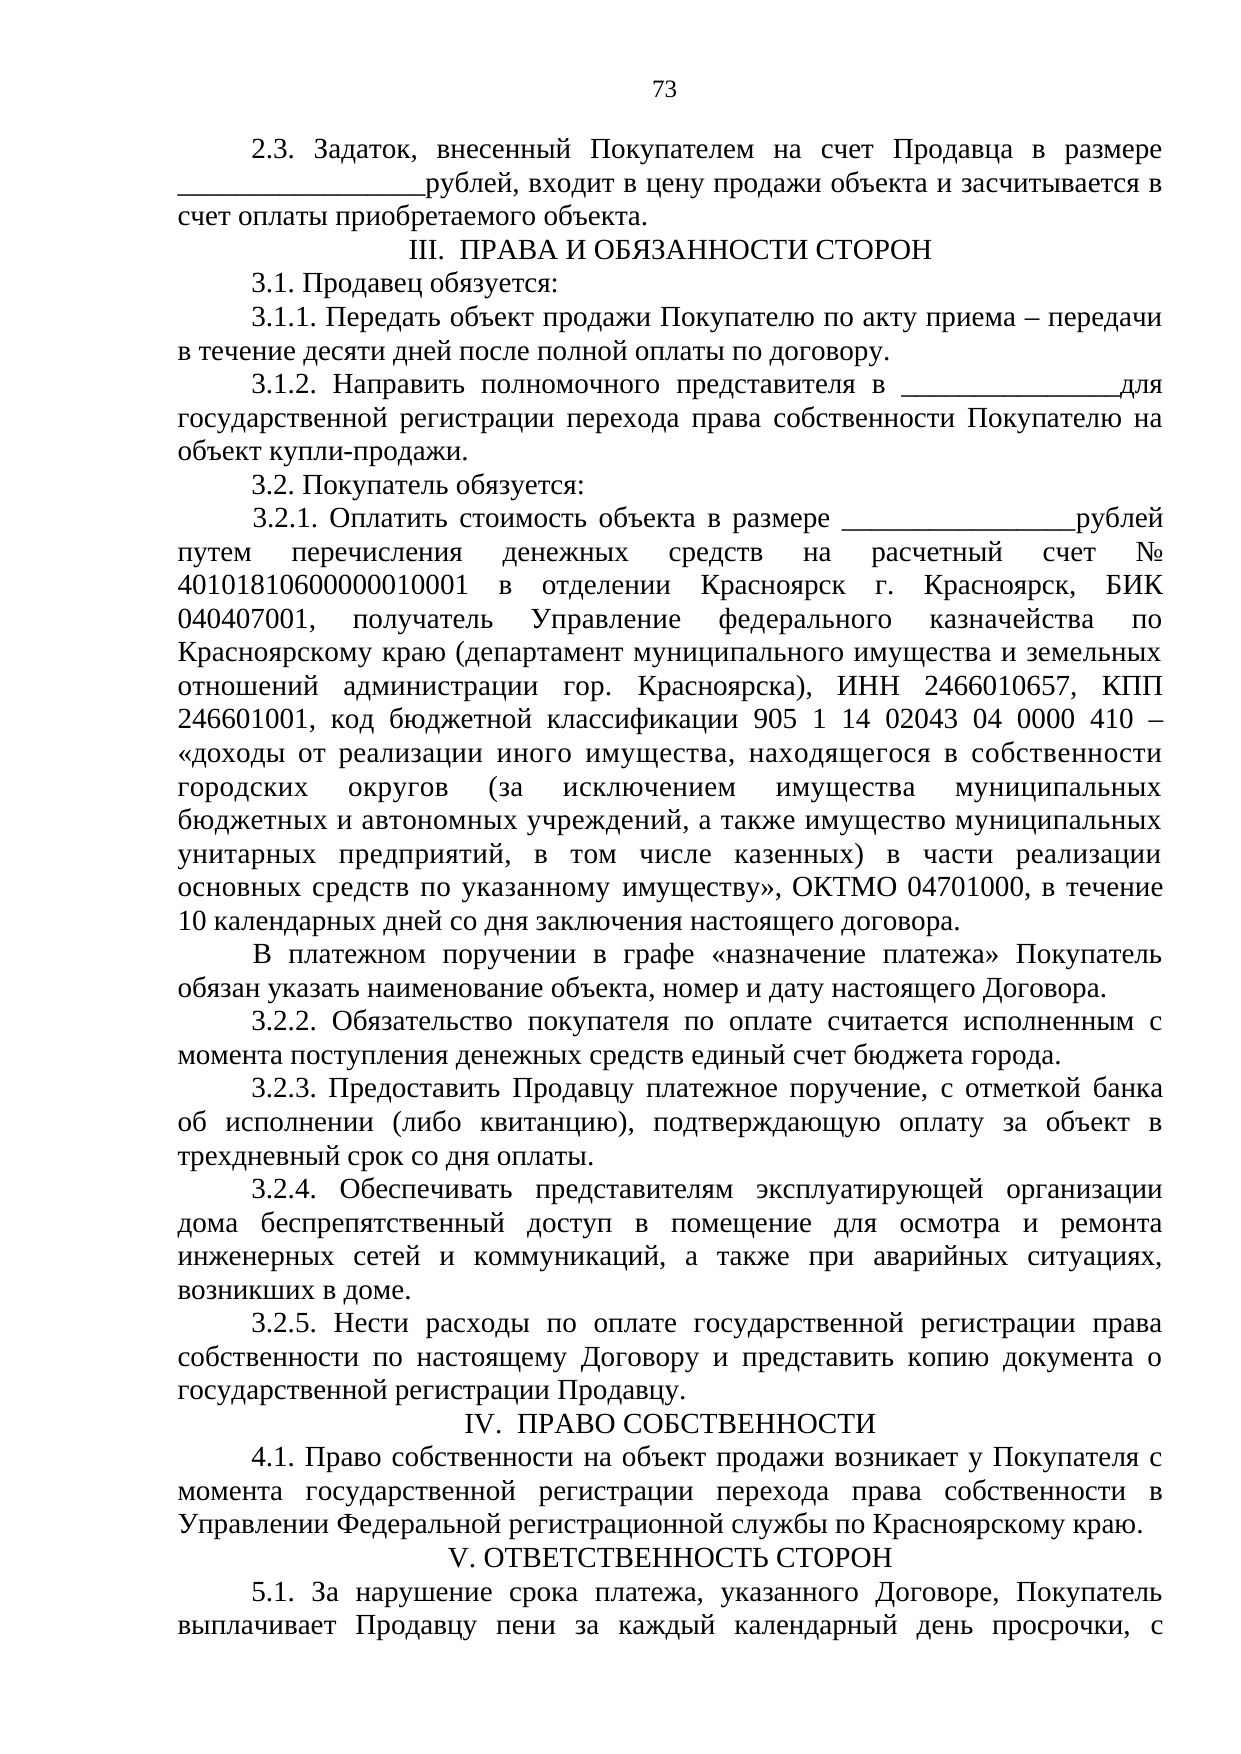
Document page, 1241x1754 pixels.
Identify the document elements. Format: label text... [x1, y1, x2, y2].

text 3.2.2. Обязательство покупателя по оплате считается исполненным с момента поступления денежных средств единый счет бюджета города. [177, 1003, 1163, 1071]
text 3.2.5. Нести расходы по оплате государственной регистрации права собственности по настоящему Договору и представить копию документа о государственной регистрации Продавцу. [177, 1305, 1163, 1406]
text 3.1.2. Направить полномочного представителя в _______________для государственной регистрации перехода права собственности Покупателю на объект купли-продажи. [177, 366, 1163, 467]
text 2.3. Задаток, внесенный Покупателем на счет Продавца в размере _________________рублей, входит в цену продажи объекта и засчитывается в счет оплаты приобретаемого объекта. [177, 131, 1163, 232]
text 3.1. Продавец обязуется: [177, 266, 1163, 299]
text IV. ПРАВО СОБСТВЕННОСТИ [177, 1406, 1163, 1439]
text В платежном поручении в графе «назначение платежа» Покупатель обязан указать наименование объекта, номер и дату настоящего Договора. [177, 936, 1163, 1003]
text 3.2.1. Оплатить стоимость объекта в размере ________________рублей путем перечисления денежных средств на расчетный счет № 40101810600000010001 в отделении Красноярск г. Красноярск, БИК 040407001, получатель Управление федерального казначейства по Красноярскому краю (департамент муниципального имущества и земельных отношений администрации гор. Красноярска), ИНН 2466010657, КПП 246601001, код бюджетной классификации 905 1 14 02043 04 0000 410 – «доходы от реализации иного имущества, находящегося в собственности городских округов (за исключением имущества муниципальных бюджетных и автономных учреждений, а также имущество муниципальных унитарных предприятий, в том числе казенных) в части реализации основных средств по указанному имуществу», ОКТМО 04701000, в течение 10 календарных дней со дня заключения настоящего договора. [177, 500, 1163, 936]
text 3.1.1. Передать объект продажи Покупателю по акту приема – передачи в течение десяти дней после полной оплаты по договору. [177, 299, 1163, 366]
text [177, 1574, 1163, 1641]
text V. ОТВЕТСТВЕННОСТЬ СТОРОН [177, 1540, 1163, 1574]
text 3.2.4. Обеспечивать представителям эксплуатирующей организации дома беспрепятственный доступ в помещение для осмотра и ремонта инженерных сетей и коммуникаций, а также при аварийных ситуациях, возникших в доме. [177, 1171, 1163, 1305]
text III. ПРАВА И ОБЯЗАННОСТИ СТОРОН [177, 232, 1163, 266]
text 4.1. Право собственности на объект продажи возникает у Покупателя с момента государственной регистрации перехода права собственности в Управлении Федеральной регистрационной службы по Красноярскому краю. [177, 1439, 1163, 1540]
text 3.2. Покупатель обязуется: [177, 467, 1163, 500]
text 3.2.3. Предоставить Продавцу платежное поручение, c отметкой банка об исполнении (либо квитанцию), подтверждающую оплату за объект в трехдневный срок со дня оплаты. [177, 1071, 1163, 1171]
